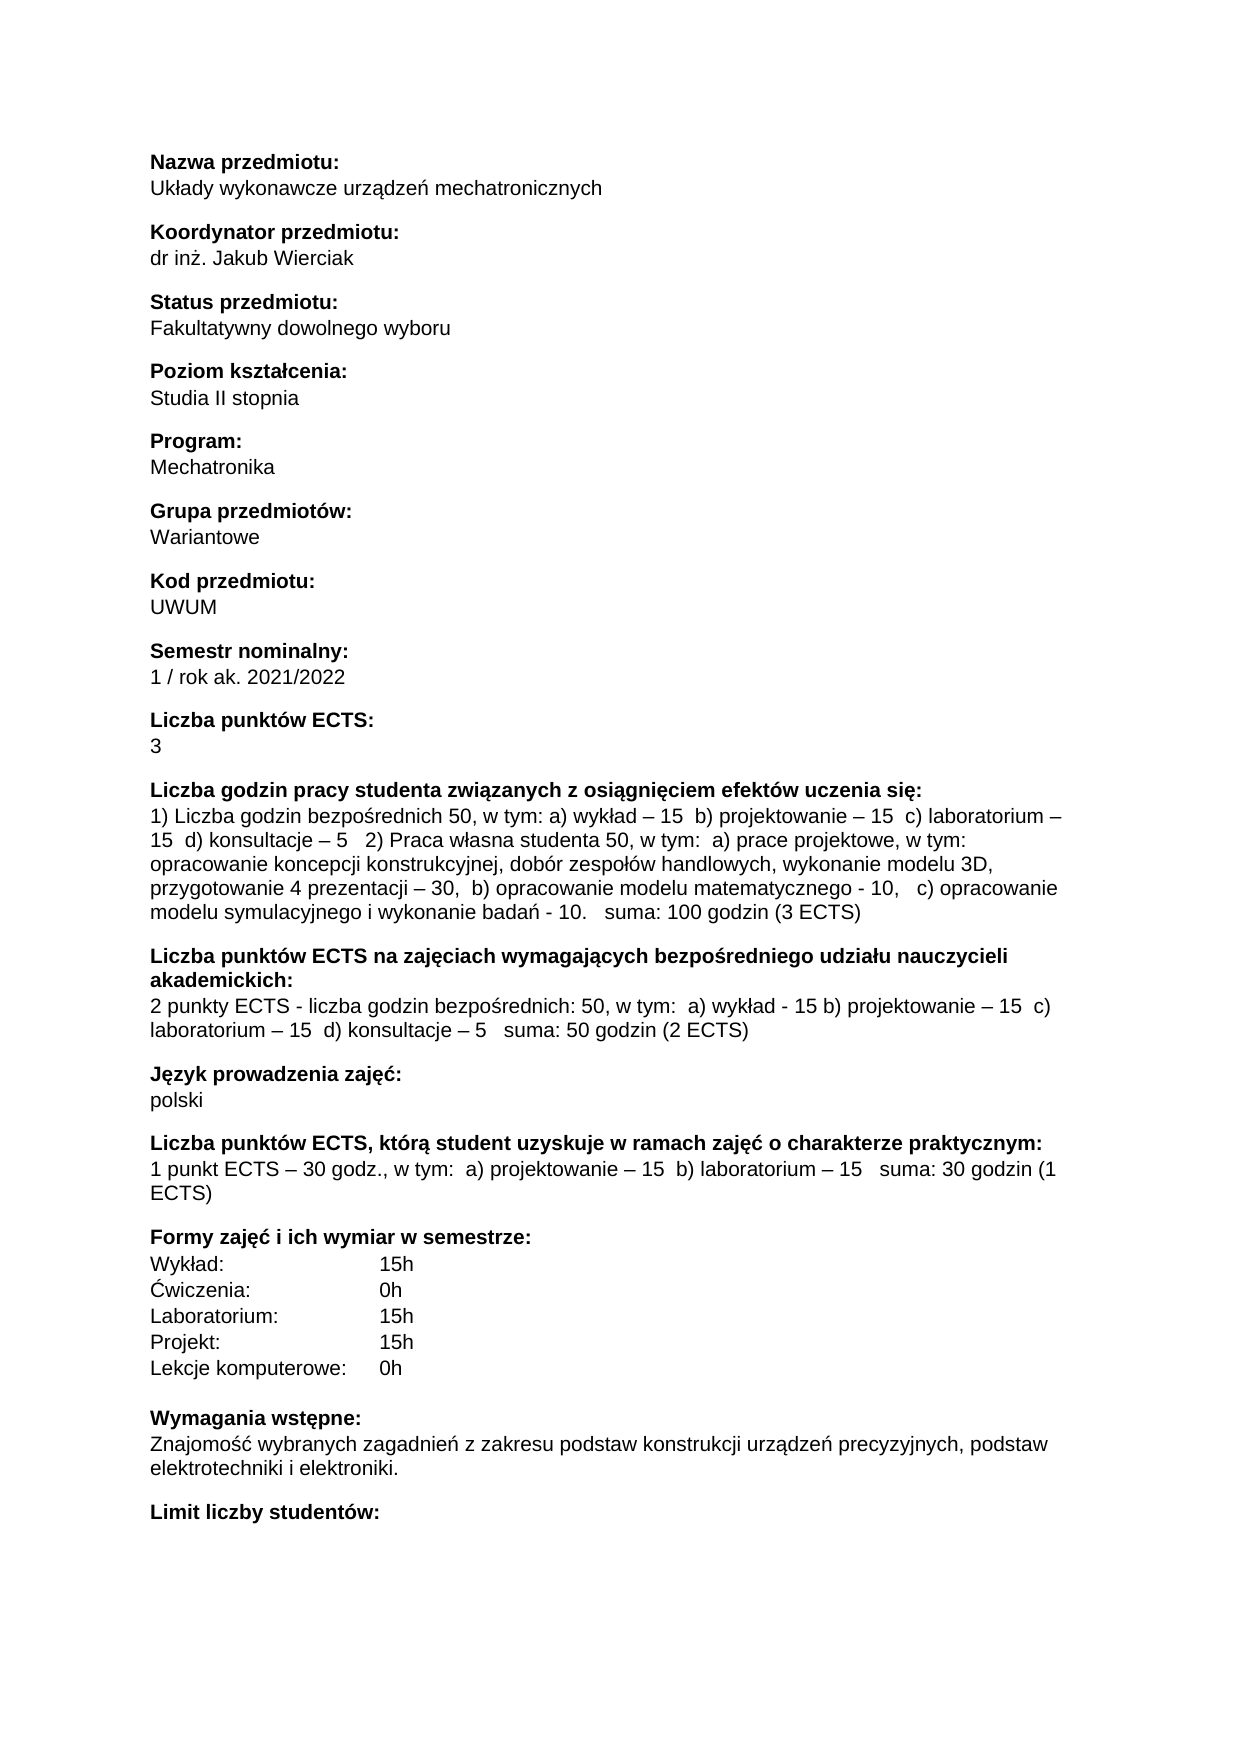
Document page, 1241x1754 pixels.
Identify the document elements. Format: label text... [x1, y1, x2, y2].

text Limit liczby studentów: [150, 1499, 1090, 1523]
text Koordynator przedmiotu: [150, 220, 1090, 244]
table_cell Ćwiczenia: [140, 1278, 367, 1302]
text Studia II stopnia [150, 385, 1090, 409]
text Liczba punktów ECTS, którą student uzyskuje w ramach zajęć o charakterze praktycznym: [150, 1131, 1090, 1155]
text Fakultatywny dowolnego wyboru [150, 316, 1090, 339]
text Semestr nominalny: [150, 638, 1090, 662]
text Liczba godzin pracy studenta związanych z osiągnięciem efektów uczenia się: [150, 778, 1090, 802]
table_cell 0h [369, 1354, 597, 1380]
text 1 / rok ak. 2021/2022 [150, 664, 1090, 688]
table_cell Projekt: [140, 1330, 367, 1354]
table_cell 15h [369, 1328, 597, 1354]
text Program: [150, 429, 1090, 453]
text Poziom kształcenia: [150, 359, 1090, 383]
table_header Wykład: [140, 1252, 367, 1276]
text Kod przedmiotu: [150, 569, 1090, 593]
text Nazwa przedmiotu: [150, 150, 1090, 174]
text dr inż. Jakub Wierciak [150, 246, 1090, 270]
text Układy wykonawcze urządzeń mechatronicznych [150, 176, 1090, 200]
text 2 punkty ECTS - liczba godzin bezpośrednich: 50, w tym: a) wykład - 15 b) projektowanie – 15 c) laboratorium – 15 d) konsultacje – 5 suma: 50 godzin (2 ECTS) [150, 994, 1090, 1042]
table_cell Lekcje komputerowe: [140, 1356, 367, 1380]
text Formy zajęć i ich wymiar w semestrze: [150, 1225, 1090, 1249]
text polski [150, 1087, 1090, 1111]
text 1 punkt ECTS – 30 godz., w tym: a) projektowanie – 15 b) laboratorium – 15 suma: 30 godzin (1 ECTS) [150, 1157, 1090, 1205]
text Znajomość wybranych zagadnień z zakresu podstaw konstrukcji urządzeń precyzyjnych, podstaw elektrotechniki i elektroniki. [150, 1432, 1090, 1480]
text 3 [150, 734, 1090, 758]
text Mechatronika [150, 455, 1090, 479]
table_header 15h [369, 1252, 597, 1276]
table_cell Laboratorium: [140, 1304, 367, 1328]
table_cell 15h [369, 1302, 597, 1328]
text UWUM [150, 595, 1090, 619]
text Grupa przedmiotów: [150, 499, 1090, 523]
text Język prowadzenia zajęć: [150, 1061, 1090, 1085]
text 1) Liczba godzin bezpośrednich 50, w tym: a) wykład – 15 b) projektowanie – 15 c) laboratorium – 15 d) konsultacje – 5 2) Praca własna studenta 50, w tym: a) prace projektowe, w tym: opracowanie koncepcji konstrukcyjnej, dobór zespołów handlowych, wykonanie modelu 3D, przygotowanie 4 prezentacji – 30, b) opracowanie modelu matematycznego - 10, c) opracowanie modelu symulacyjnego i wykonanie badań - 10. suma: 100 godzin (3 ECTS) [150, 804, 1090, 924]
text Wariantowe [150, 525, 1090, 549]
text Status przedmiotu: [150, 289, 1090, 313]
text Wymagania wstępne: [150, 1406, 1090, 1430]
text Liczba punktów ECTS: [150, 708, 1090, 732]
table_cell 0h [369, 1276, 597, 1302]
text Liczba punktów ECTS na zajęciach wymagających bezpośredniego udziału nauczycieli akademickich: [150, 944, 1090, 992]
